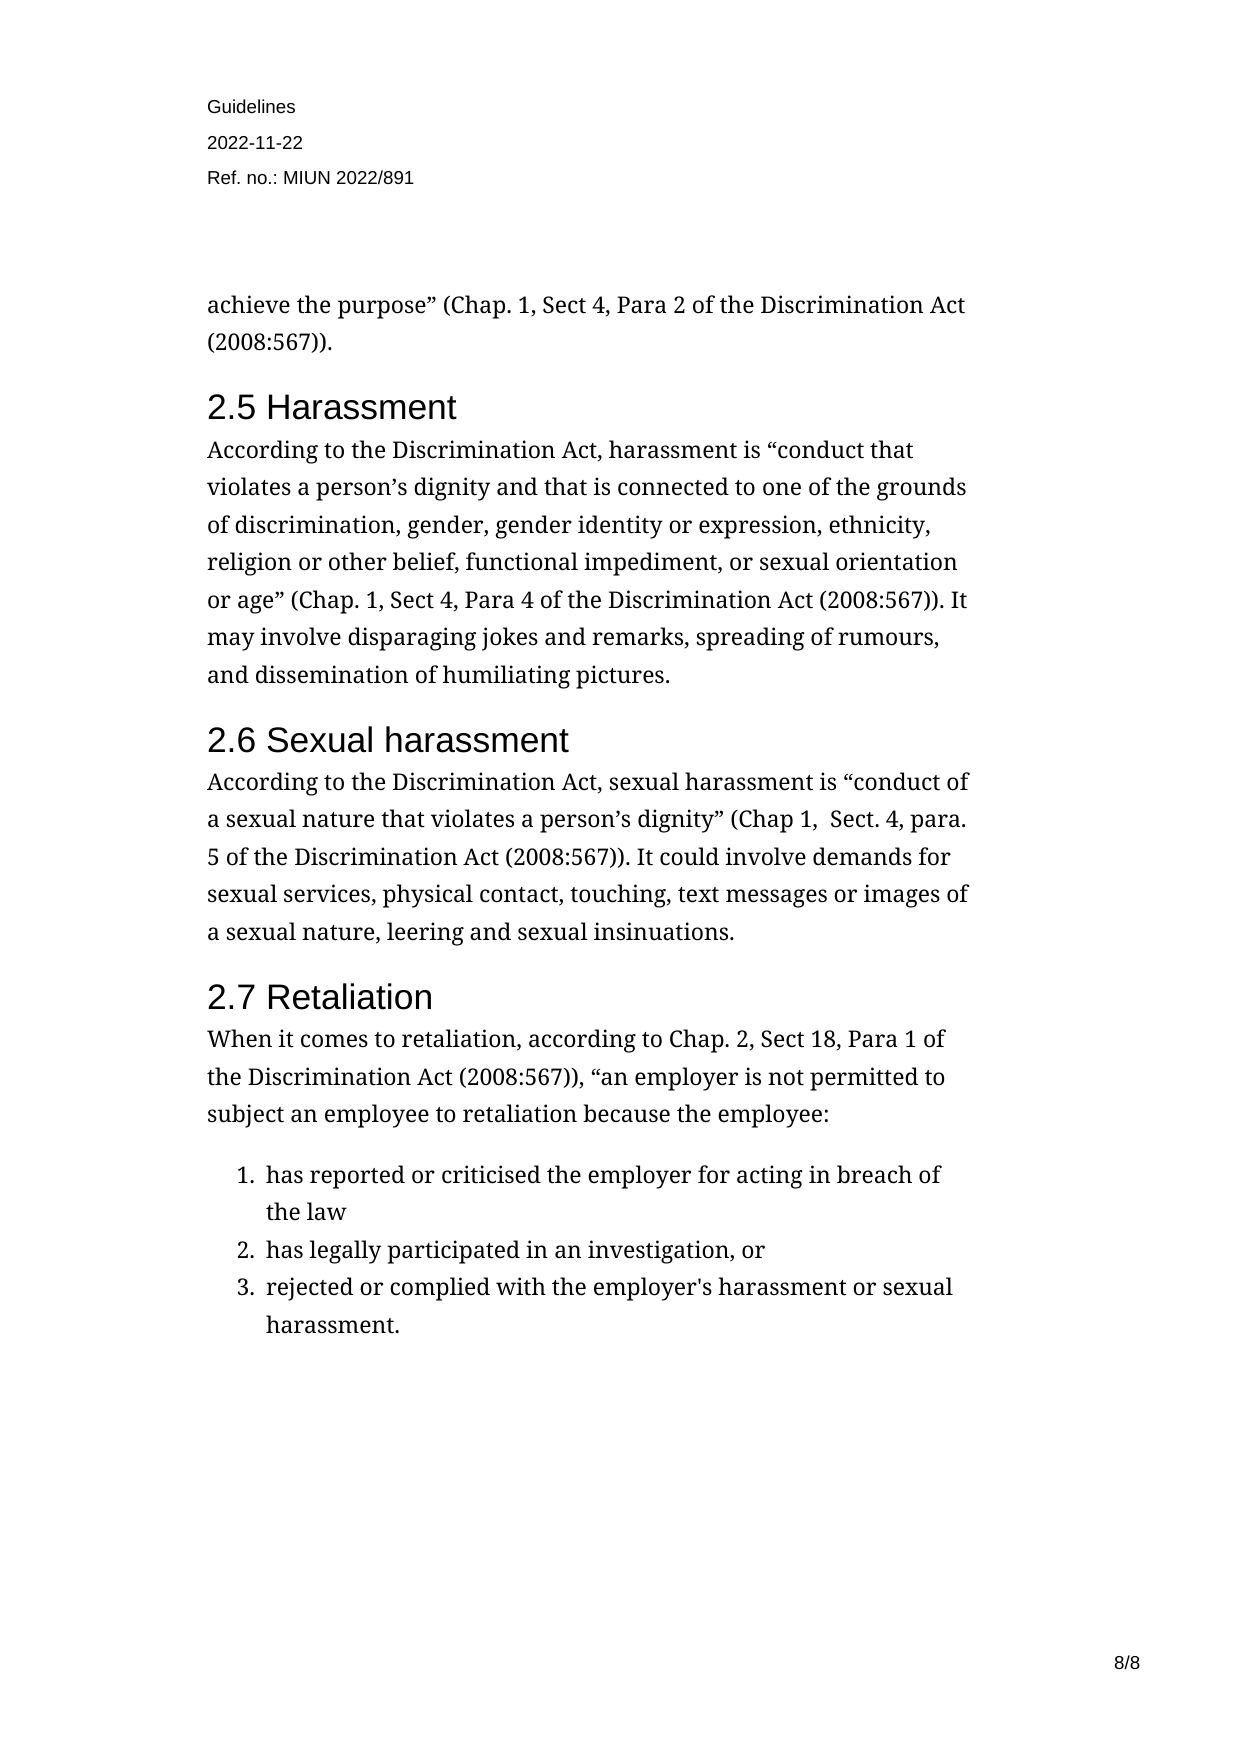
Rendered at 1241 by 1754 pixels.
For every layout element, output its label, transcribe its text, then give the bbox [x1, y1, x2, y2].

list rejected or complied with the employer's harassment or sexual harassment. [236, 1271, 974, 1340]
list has reported or criticised the employer for acting in breach of the law [236, 1159, 974, 1227]
text According to the Discrimination Act, sexual harassment is “conduct of a sexual nature that violates a person’s dignity” (Chap 1, Sect. 4, para. 5 of the Discrimination Act (2008:567)). It could involve demands for sexual services, physical contact, touching, text messages or images of a sexual nature, leering and sexual insinuations. [207, 766, 974, 947]
text Harassment [207, 387, 974, 427]
text Sexual harassment [207, 719, 974, 760]
list has legally participated in an investigation, or [236, 1234, 974, 1265]
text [207, 289, 974, 357]
text Retaliation [207, 976, 974, 1017]
text According to the Discrimination Act, harassment is “conduct that violates a person’s dignity and that is connected to one of the grounds of discrimination, gender, gender identity or expression, ethnicity, religion or other belief, functional impediment, or sexual orientation or age” (Chap. 1, Sect 4, Para 4 of the Discrimination Act (2008:567)). It may involve disparaging jokes and remarks, spreading of rumours, and dissemination of humiliating pictures. [207, 433, 974, 690]
text When it comes to retaliation, according to Chap. 2, Sect 18, Para 1 of the Discrimination Act (2008:567)), “an employer is not permitted to subject an employee to retaliation because the employee: [207, 1023, 974, 1129]
